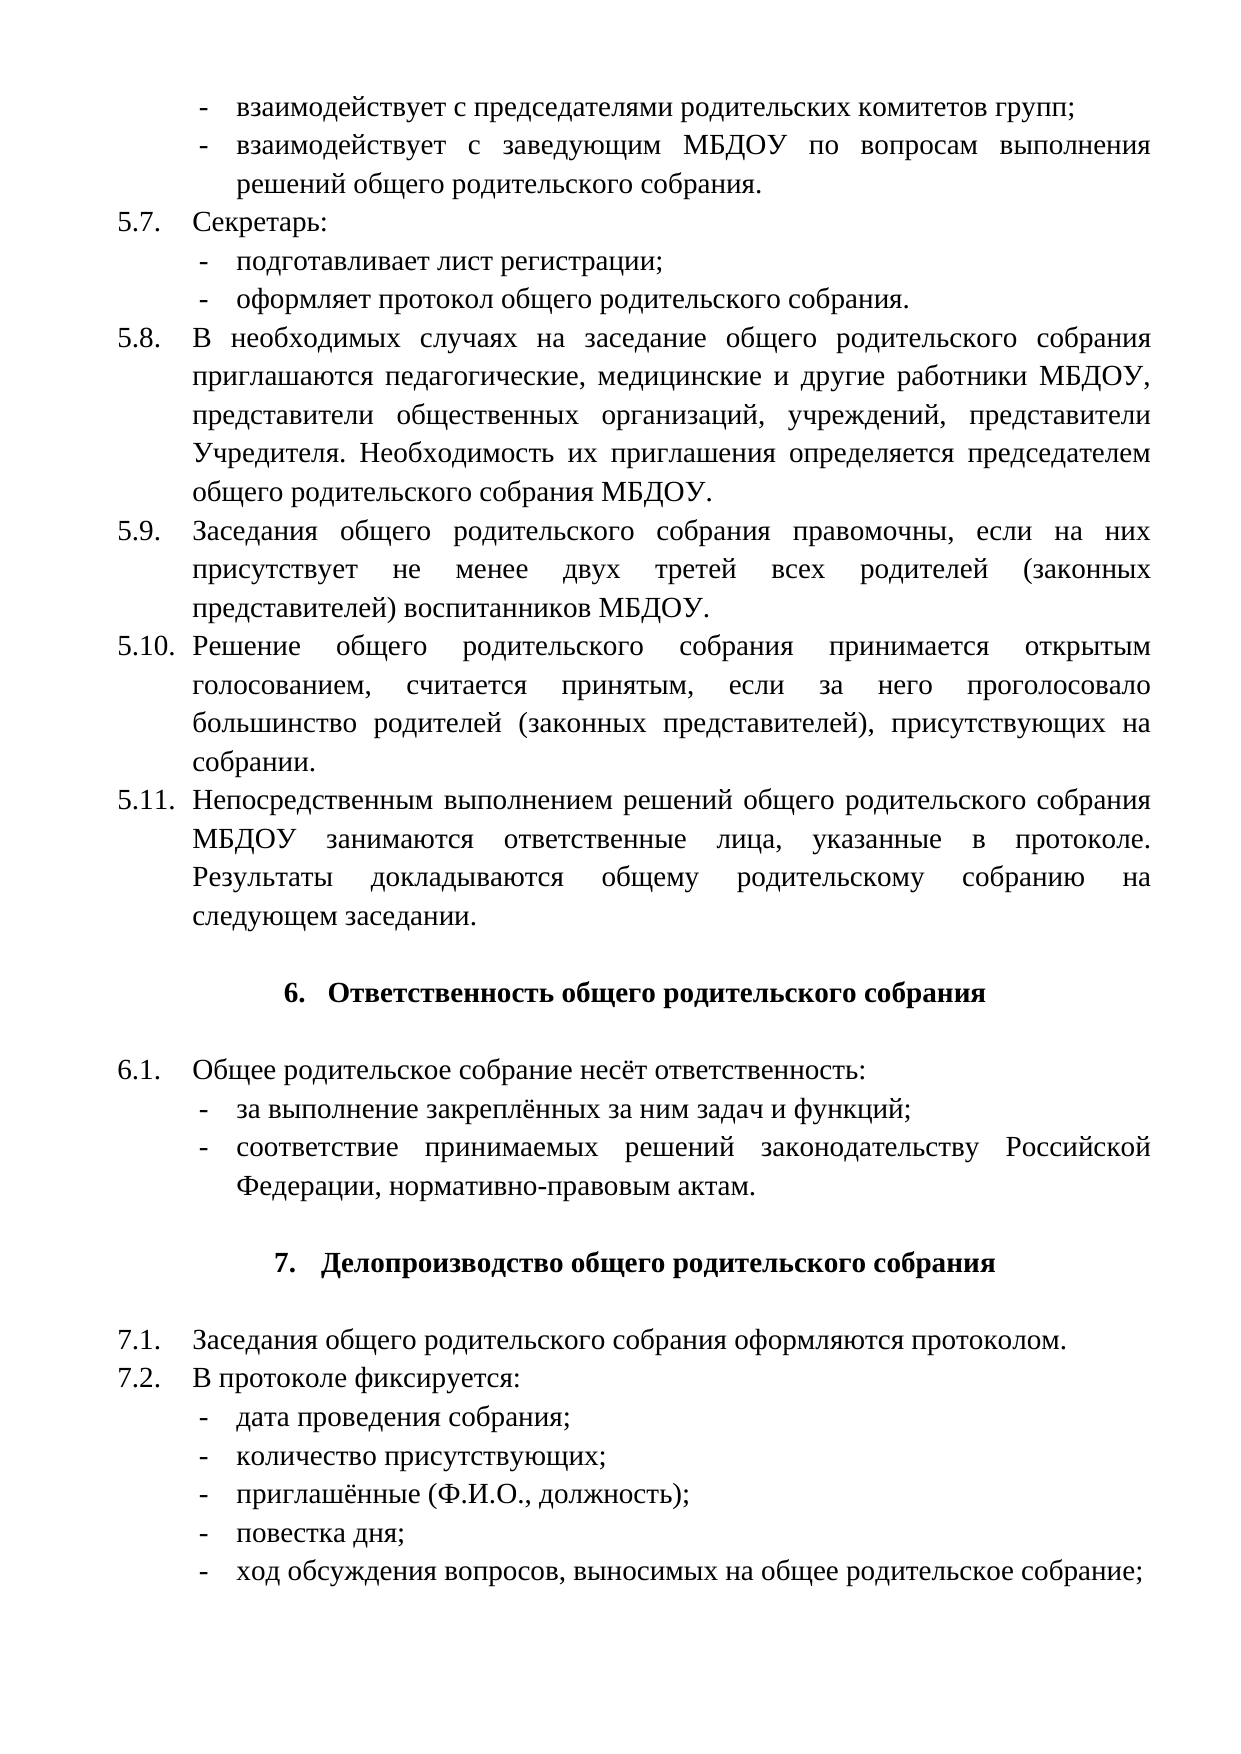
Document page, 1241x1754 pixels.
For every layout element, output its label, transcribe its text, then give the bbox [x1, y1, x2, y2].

list взаимодействует с заведующим МБДОУ по вопросам выполнения решений общего родительского собрания. [199, 127, 1152, 199]
list подготавливает лист регистрации; [199, 243, 1152, 276]
list Заседания общего родительского собрания оформляются протоколом. [117, 1322, 1152, 1356]
list дата проведения собрания; [199, 1399, 1152, 1433]
list Общее родительское собрание несёт ответственность: [117, 1052, 1152, 1086]
list за выполнение закреплённых за ним задач и функций; [199, 1091, 1152, 1124]
list соответствие принимаемых решений законодательству Российской Федерации, нормативно-правовым актам. [199, 1129, 1152, 1201]
list Непосредственным выполнением решений общего родительского собрания МБДОУ занимаются ответственные лица, указанные в протоколе. Результаты докладываются общему родительскому собранию на следующем заседании. [117, 782, 1152, 932]
list Ответственность общего родительского собрания [118, 975, 1152, 1009]
list В протоколе фиксируется: [117, 1361, 1152, 1394]
list Делопроизводство общего родительского собрания [118, 1245, 1152, 1278]
list Решение общего родительского собрания принимается открытым голосованием, считается принятым, если за него проголосовало большинство родителей (законных представителей), присутствующих на собрании. [117, 628, 1152, 777]
list Заседания общего родительского собрания правомочны, если на них присутствует не менее двух третей всех родителей (законных представителей) воспитанников МБДОУ. [117, 513, 1152, 623]
list оформляет протокол общего родительского собрания. [199, 281, 1152, 315]
list повестка дня; [199, 1515, 1152, 1548]
list приглашённые (Ф.И.О., должность); [199, 1476, 1152, 1510]
list ход обсуждения вопросов, выносимых на общее родительское собрание; [199, 1553, 1152, 1587]
list В необходимых случаях на заседание общего родительского собрания приглашаются педагогические, медицинские и другие работники МБДОУ, представители общественных организаций, учреждений, представители Учредителя. Необходимость их приглашения определяется председателем общего родительского собрания МБДОУ. [117, 320, 1152, 508]
list Секретарь: [117, 204, 1152, 238]
list взаимодействует с председателями родительских комитетов групп; [199, 89, 1152, 122]
list количество присутствующих; [199, 1438, 1152, 1471]
